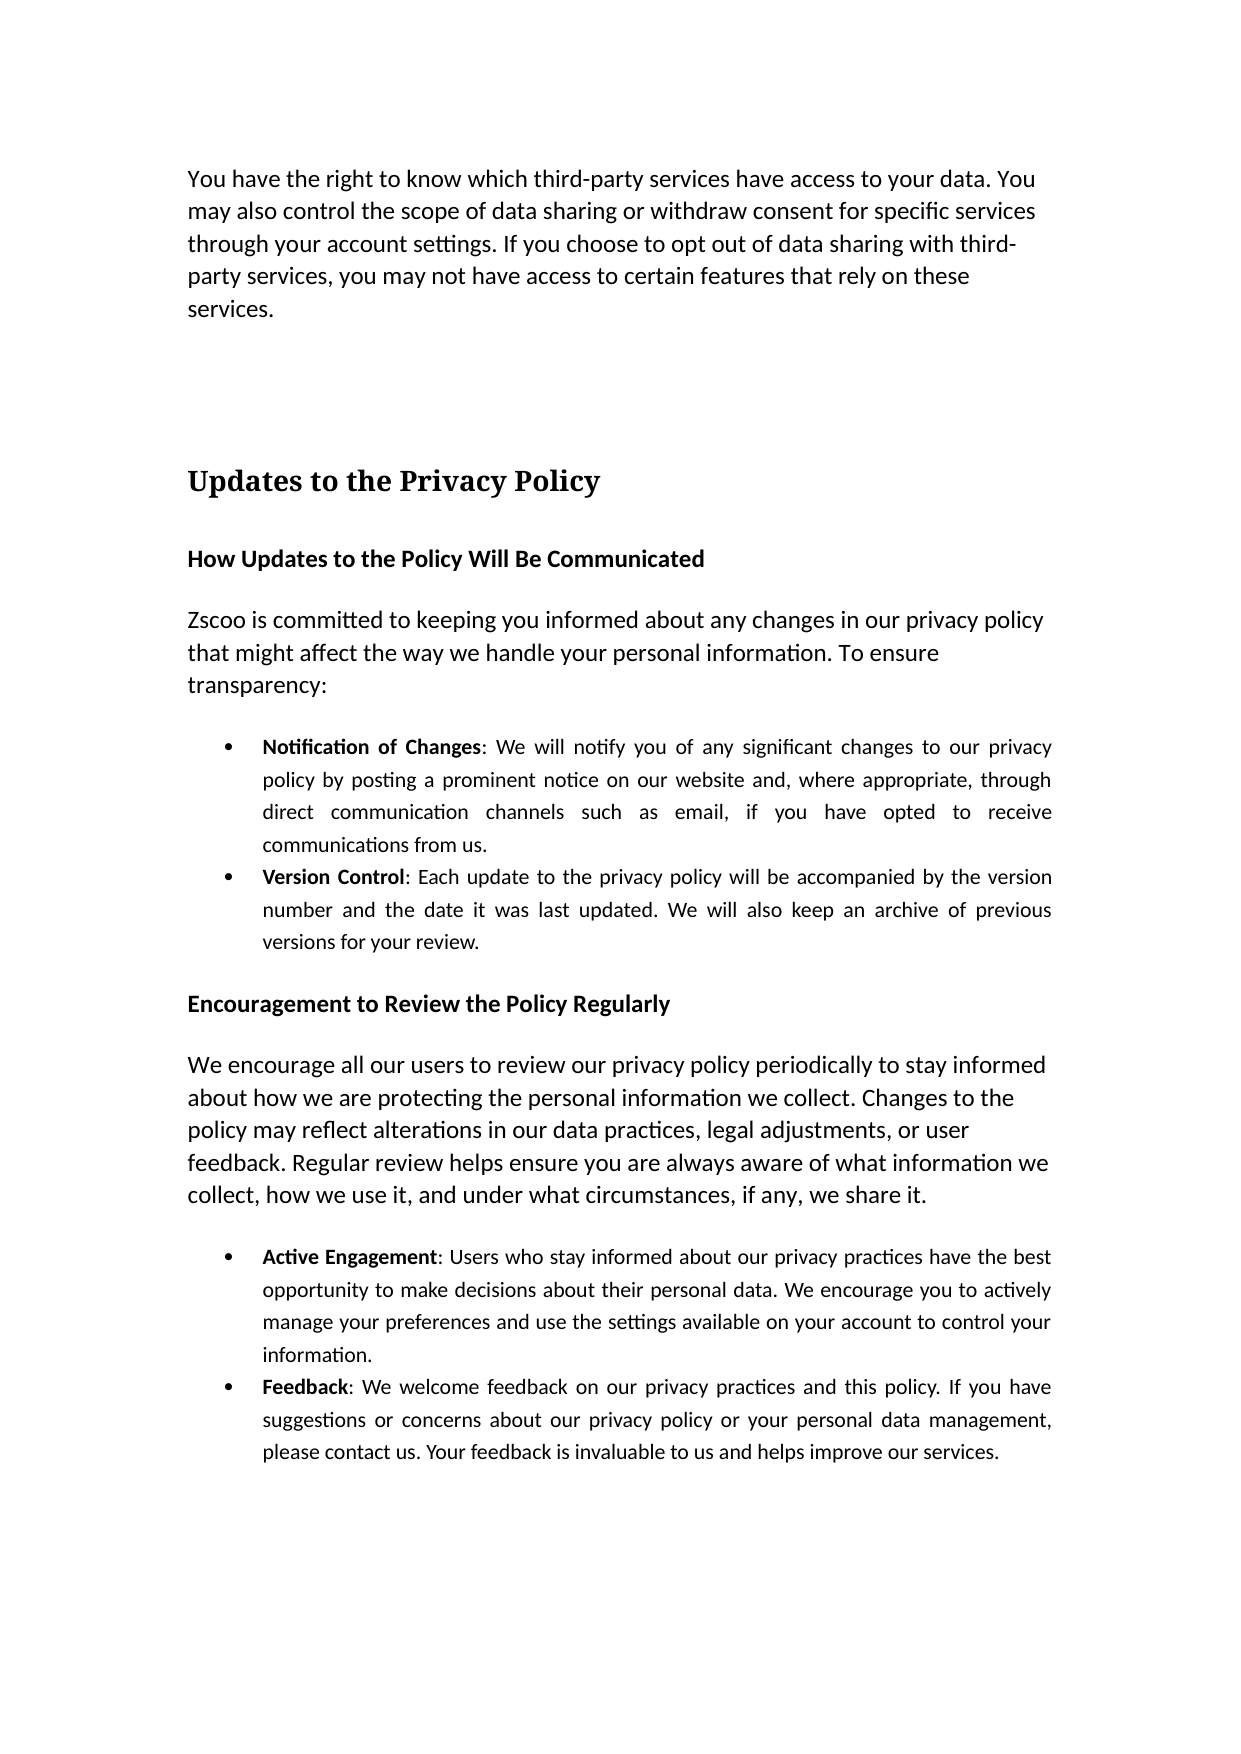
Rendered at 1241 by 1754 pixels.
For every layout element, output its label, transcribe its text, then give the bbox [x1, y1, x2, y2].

text Zscoo is committed to keeping you informed about any changes in our privacy policy that might affect the way we handle your personal information. To ensure transparency: [187, 604, 1053, 701]
subtitle Updates to the Privacy Policy [187, 448, 1053, 513]
list Version Control: Each update to the privacy policy will be accompanied by the version number and the date it was last updated. We will also keep an archive of previous versions for your review. [225, 860, 1053, 958]
list Active Engagement: Users who stay informed about our privacy practices have the best opportunity to make decisions about their personal data. We encourage you to actively manage your preferences and use the settings available on your account to control your information. [225, 1240, 1053, 1370]
text You have the right to know which third-party services have access to your data. You may also control the scope of data sharing or withdraw consent for specific services through your account settings. If you choose to opt out of data sharing with third-party services, you may not have access to certain features that rely on these services. [187, 162, 1053, 324]
list Feedback: We welcome feedback on our privacy practices and this policy. If you have suggestions or concerns about our privacy policy or your personal data management, please contact us. Your feedback is invaluable to us and helps improve our services. [225, 1370, 1053, 1468]
list Notification of Changes: We will notify you of any significant changes to our privacy policy by posting a prominent notice on our website and, where appropriate, through direct communication channels such as email, if you have opted to receive communications from us. [225, 730, 1053, 860]
text We encourage all our users to review our privacy policy periodically to stay informed about how we are protecting the personal information we collect. Changes to the policy may reflect alterations in our data practices, legal adjustments, or user feedback. Regular review helps ensure you are always aware of what information we collect, how we use it, and under what circumstances, if any, we share it. [187, 1049, 1053, 1211]
text Encouragement to Review the Policy Regularly [187, 987, 1053, 1019]
text How Updates to the Policy Will Be Communicated [187, 542, 1053, 574]
